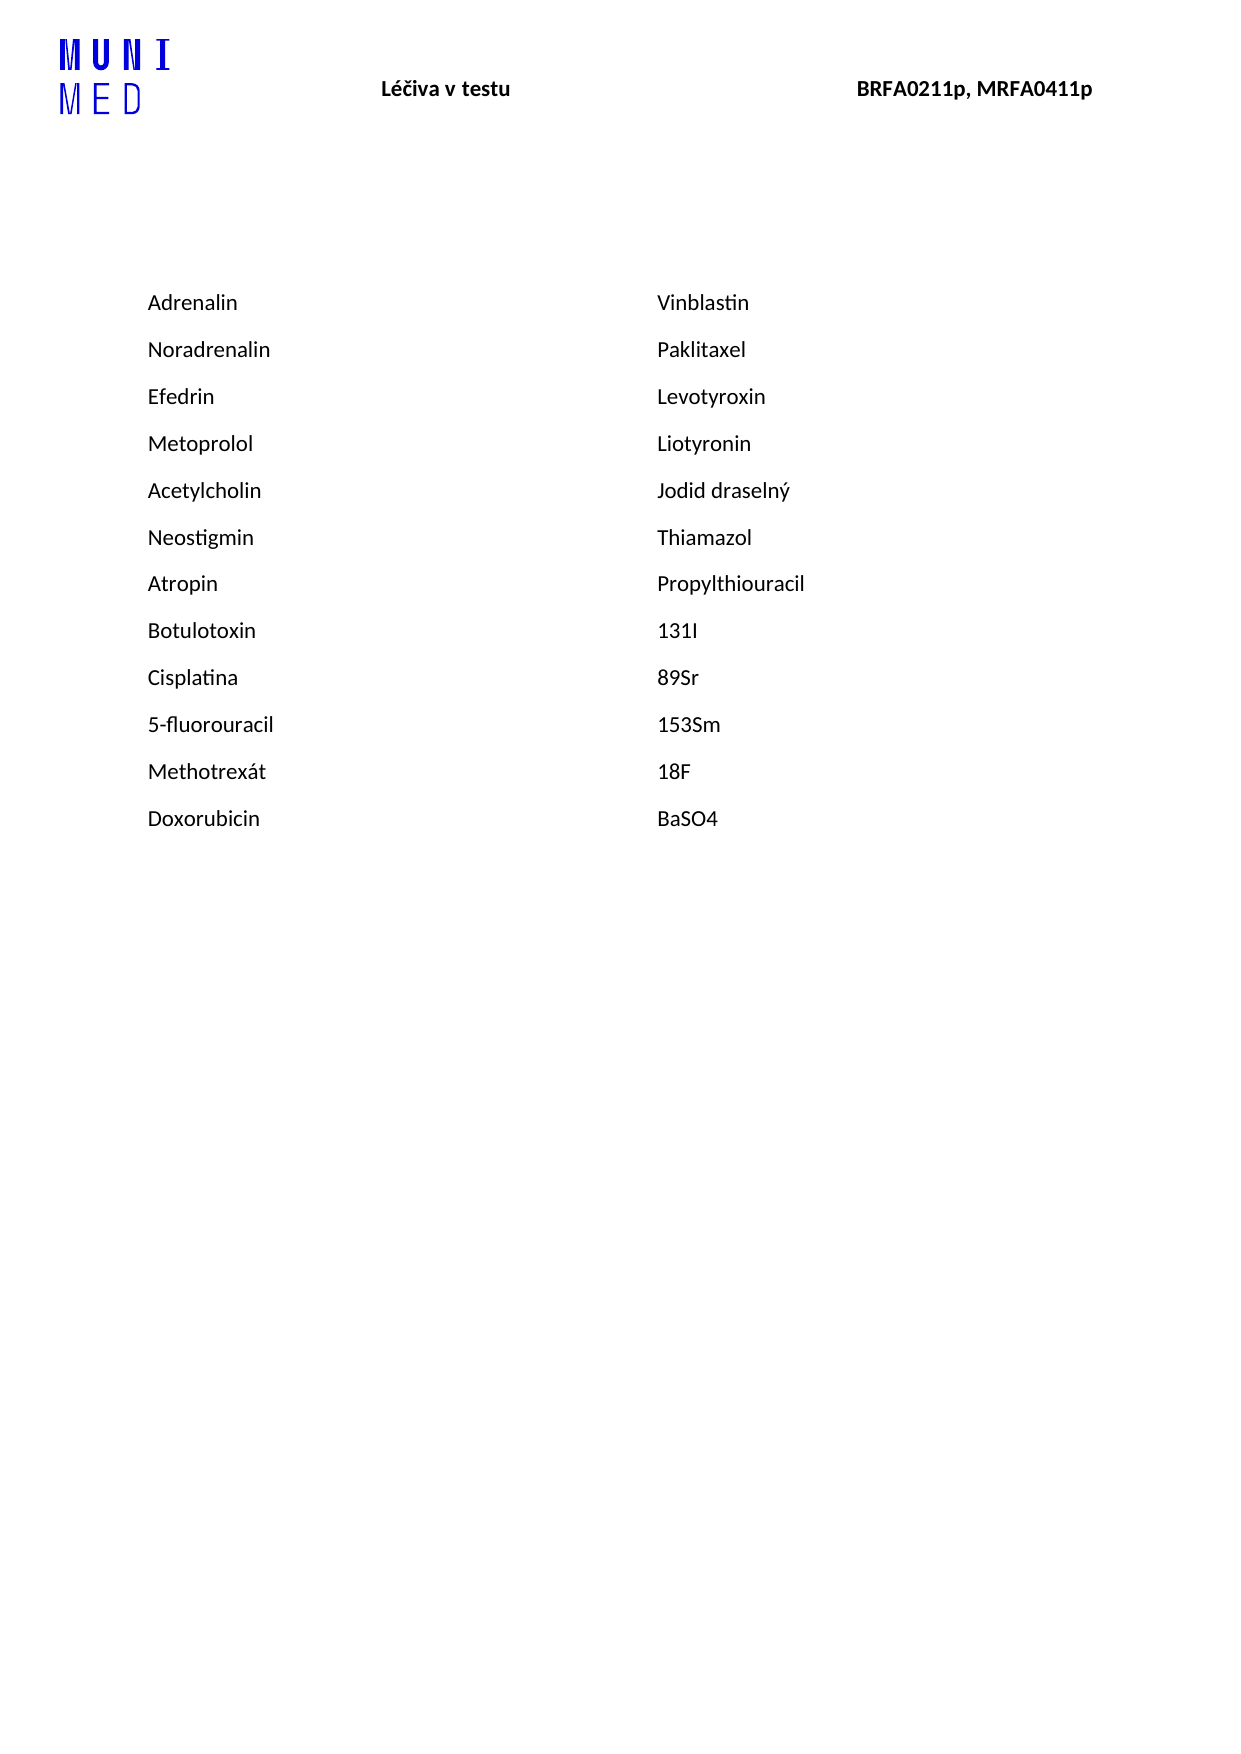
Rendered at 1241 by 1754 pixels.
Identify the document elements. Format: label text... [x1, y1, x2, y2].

text Paklitaxel [657, 335, 1093, 363]
text Propylthiouracil [657, 569, 1093, 597]
text BaSO4 [657, 804, 1093, 832]
text Botulotoxin [148, 616, 583, 644]
text Vinblastin [657, 288, 1093, 316]
text Cisplatina [148, 663, 583, 691]
text Jodid draselný [657, 476, 1093, 504]
text Metoprolol [148, 429, 583, 457]
text Efedrin [148, 382, 583, 410]
text Levotyroxin [657, 382, 1093, 410]
text 153Sm [657, 710, 1093, 738]
text Doxorubicin [148, 804, 583, 832]
text Neostigmin [148, 523, 583, 551]
text Adrenalin [148, 288, 583, 316]
text Thiamazol [657, 523, 1093, 551]
text Methotrexát [148, 757, 583, 785]
text 131I [657, 616, 1093, 644]
text Noradrenalin [148, 335, 583, 363]
text Acetylcholin [148, 476, 583, 504]
text Liotyronin [657, 429, 1093, 457]
text 18F [657, 757, 1093, 785]
text 5-fluorouracil [148, 710, 583, 738]
text 89Sr [657, 663, 1093, 691]
text Atropin [148, 569, 583, 597]
